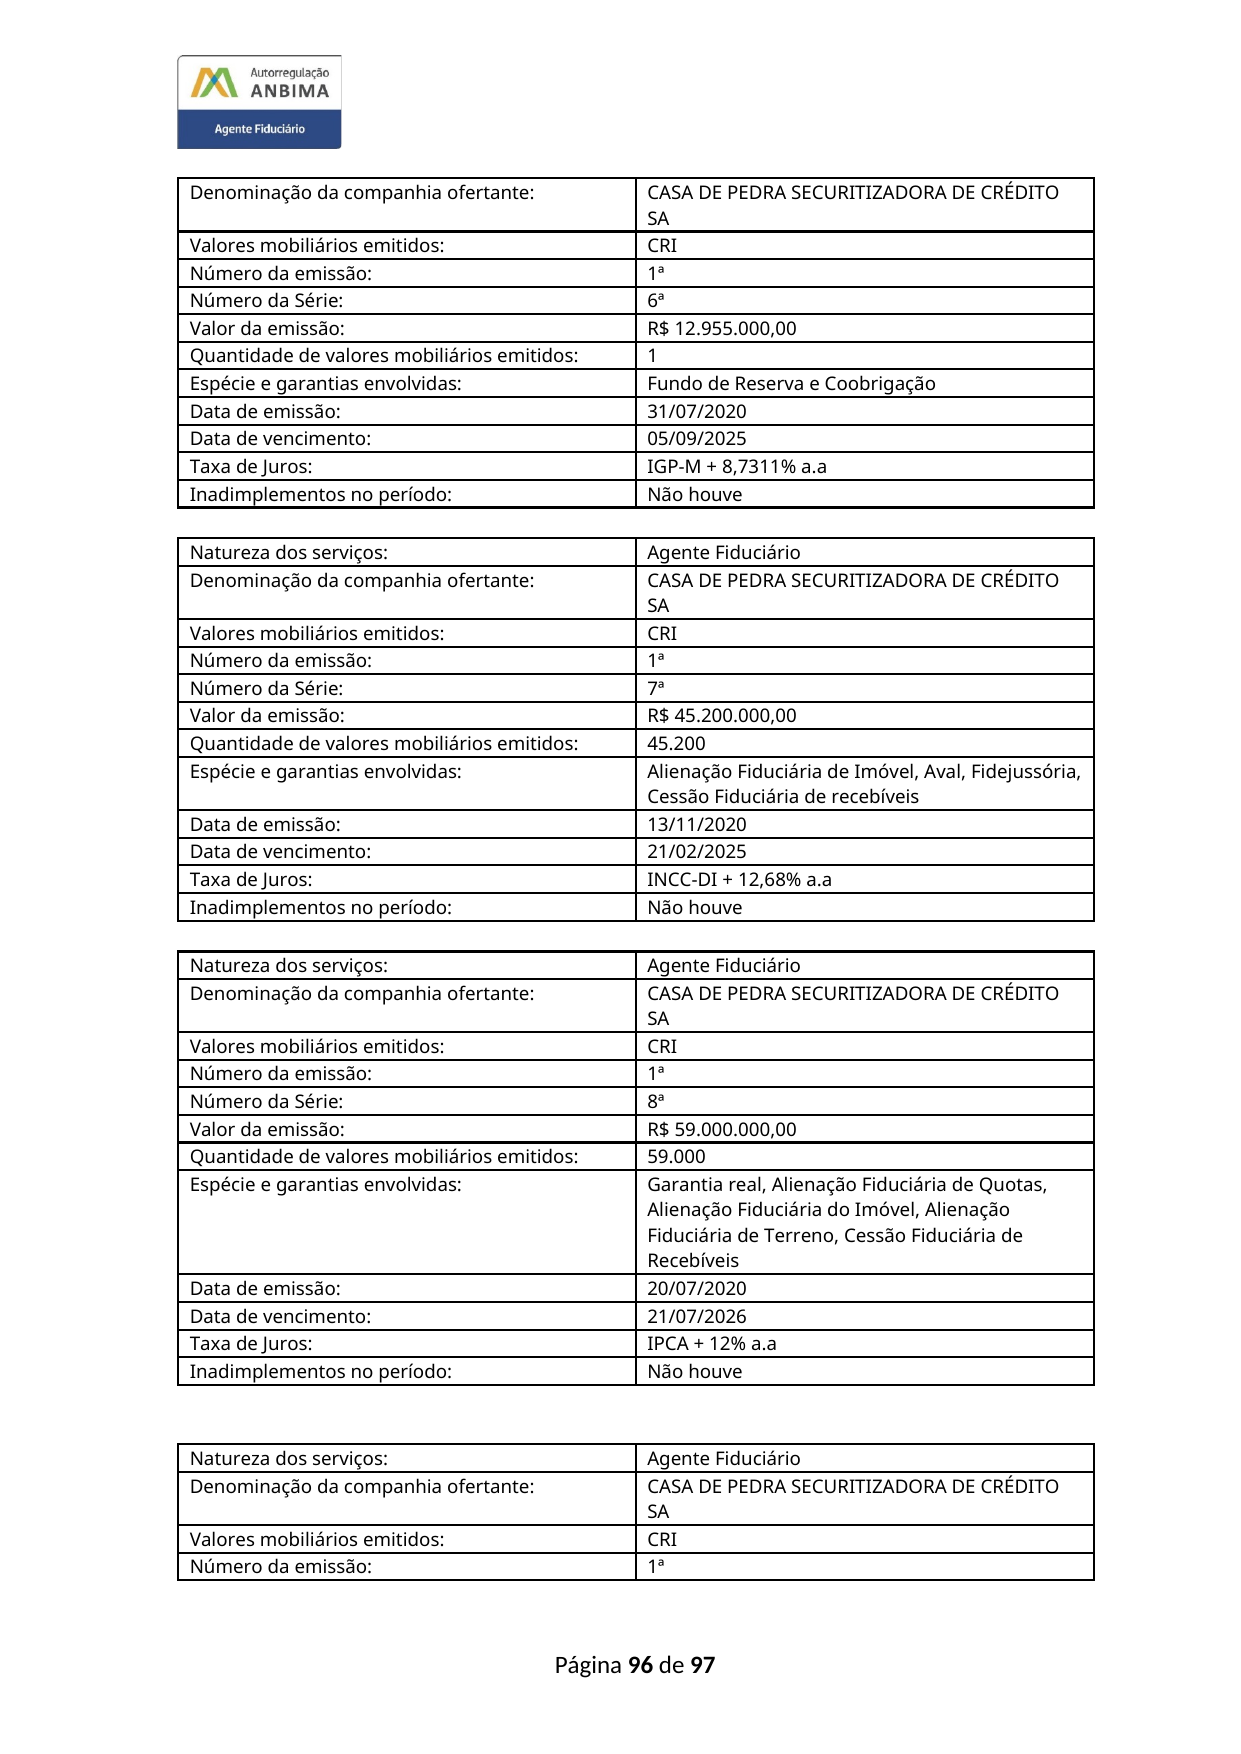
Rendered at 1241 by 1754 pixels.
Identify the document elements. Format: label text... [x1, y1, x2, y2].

table_cell CRI [637, 1033, 1093, 1059]
table_cell 7ª [637, 675, 1093, 701]
table_cell CASA DE PEDRA SECURITIZADORA DE CRÉDITO SA [637, 1473, 1093, 1524]
table_cell Número da emissão: [179, 648, 635, 673]
table_cell 1ª [637, 1061, 1093, 1086]
table_cell Número da Série: [179, 675, 635, 701]
table_cell Fundo de Reserva e Coobrigação [637, 370, 1093, 396]
table_cell Espécie e garantias envolvidas: [179, 370, 635, 396]
table_cell Taxa de Juros: [179, 1331, 635, 1356]
table_cell Denominação da companhia ofertante: [179, 980, 635, 1031]
table_cell Número da Série: [179, 288, 635, 313]
table_cell 31/07/2020 [637, 398, 1093, 423]
table_cell Número da emissão: [179, 1554, 635, 1579]
table_cell CRI [637, 1526, 1093, 1552]
table_cell Denominação da companhia ofertante: [179, 567, 635, 618]
table_cell Espécie e garantias envolvidas: [179, 758, 635, 809]
table_cell Número da emissão: [179, 260, 635, 286]
table_cell CASA DE PEDRA SECURITIZADORA DE CRÉDITO SA [637, 980, 1093, 1031]
table_cell Valor da emissão: [179, 315, 635, 341]
table_header Natureza dos serviços: [179, 539, 635, 565]
table_cell Número da emissão: [179, 1061, 635, 1086]
table_header Natureza dos serviços: [179, 1445, 635, 1471]
table_cell Valor da emissão: [179, 1116, 635, 1141]
table_header Agente Fiduciário [637, 953, 1093, 978]
table_cell 21/02/2025 [637, 839, 1093, 864]
table_cell Número da Série: [179, 1088, 635, 1114]
table_cell 8ª [637, 1088, 1093, 1114]
table_cell Denominação da companhia ofertante: [179, 179, 635, 230]
table_cell CASA DE PEDRA SECURITIZADORA DE CRÉDITO SA [637, 567, 1093, 618]
table_cell R$ 12.955.000,00 [637, 315, 1093, 341]
table_cell Inadimplementos no período: [179, 1358, 635, 1384]
table_cell Não houve [637, 894, 1093, 919]
table_cell 1ª [637, 648, 1093, 673]
table_cell CRI [637, 620, 1093, 646]
table_cell IGP-M + 8,7311% a.a [637, 453, 1093, 479]
table_cell Quantidade de valores mobiliários emitidos: [179, 343, 635, 368]
table_cell R$ 45.200.000,00 [637, 703, 1093, 728]
table_cell Valor da emissão: [179, 703, 635, 728]
table_cell Data de vencimento: [179, 839, 635, 864]
table_cell Valores mobiliários emitidos: [179, 233, 635, 258]
table_cell 1ª [637, 260, 1093, 286]
table_cell Quantidade de valores mobiliários emitidos: [179, 730, 635, 756]
table_cell Valores mobiliários emitidos: [179, 1033, 635, 1059]
table_cell Data de emissão: [179, 398, 635, 423]
table_cell 6ª [637, 288, 1093, 313]
table_header Agente Fiduciário [637, 539, 1093, 565]
table_cell R$ 59.000.000,00 [637, 1116, 1093, 1141]
table_cell CASA DE PEDRA SECURITIZADORA DE CRÉDITO SA [637, 179, 1093, 230]
picture [177, 55, 342, 149]
table_cell Garantia real, Alienação Fiduciária de Quotas, Alienação Fiduciária do , Alienação Fiduciária de Terreno, Cessão Fiduciária de Recebíveis [637, 1171, 1093, 1273]
table_cell Data de vencimento: [179, 1303, 635, 1328]
table_cell Denominação da companhia ofertante: [179, 1473, 635, 1524]
table_cell IPCA + 12% a.a [637, 1331, 1093, 1356]
table_cell 05/09/2025 [637, 426, 1093, 451]
table_cell INCC-DI + 12,68% a.a [637, 866, 1093, 892]
table_cell 21/07/2026 [637, 1303, 1093, 1328]
table_cell Espécie e garantias envolvidas: [179, 1171, 635, 1273]
table_cell Taxa de Juros: [179, 866, 635, 892]
table_cell Quantidade de valores mobiliários emitidos: [179, 1144, 635, 1169]
table_header Natureza dos serviços: [179, 953, 635, 978]
table_cell 59.000 [637, 1144, 1093, 1169]
table_cell 45.200 [637, 730, 1093, 756]
table_cell 1ª [637, 1554, 1093, 1579]
table_cell Alienação Fiduciária de Imóvel, Aval, Fidejussória, Cessão Fiduciária de recebíveis [637, 758, 1093, 809]
table_cell Não houve [637, 481, 1093, 506]
table_cell Não houve [637, 1358, 1093, 1384]
table_cell Inadimplementos no período: [179, 481, 635, 506]
table_cell 20/07/2020 [637, 1275, 1093, 1301]
table_cell Valores mobiliários emitidos: [179, 1526, 635, 1552]
table_cell Valores mobiliários emitidos: [179, 620, 635, 646]
table_cell Inadimplementos no período: [179, 894, 635, 919]
table_cell 13/11/2020 [637, 811, 1093, 837]
table_cell Data de emissão: [179, 811, 635, 837]
table_header Agente Fiduciário [637, 1445, 1093, 1471]
table_cell Data de vencimento: [179, 426, 635, 451]
table_cell CRI [637, 233, 1093, 258]
table_cell 1 [637, 343, 1093, 368]
table_cell Data de emissão: [179, 1275, 635, 1301]
table_cell Taxa de Juros: [179, 453, 635, 479]
